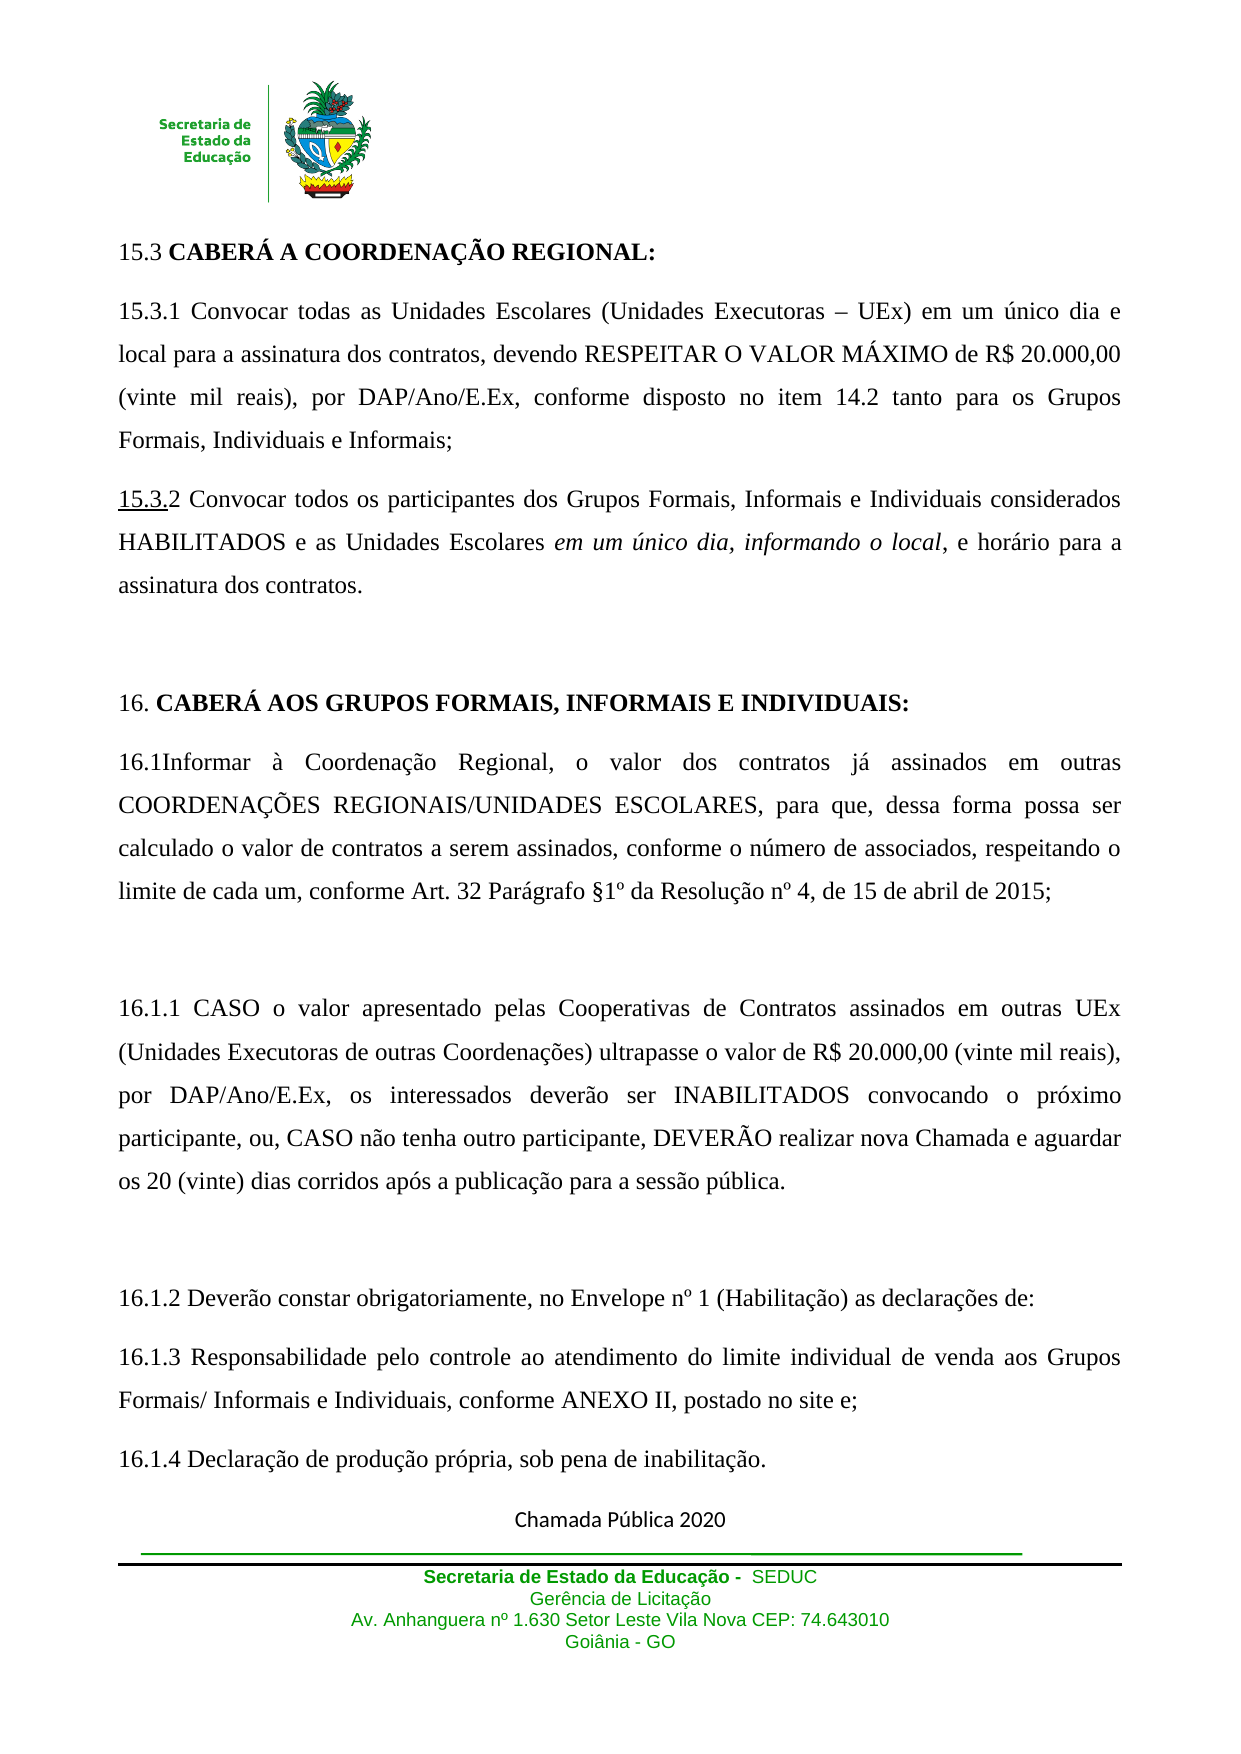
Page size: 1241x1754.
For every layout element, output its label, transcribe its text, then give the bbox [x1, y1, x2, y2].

text 16.1.1 CASO o valor apresentado pelas Cooperativas de Contratos assinados em outras UEx (Unidades Executoras de outras Coordenações) ultrapasse o valor de R$ 20.000,00 (vinte mil reais), por DAP/Ano/E.Ex, os interessados deverão ser INABILITADOS convocando o próximo participante, ou, CASO não tenha outro participante, DEVERÃO realizar nova Chamada e aguardar os 20 (vinte) dias corridos após a publicação para a sessão pública. [118, 993, 1122, 1195]
text 15.3.1 Convocar todas as Unidades Escolares (Unidades Executoras – UEx) em um único dia e local para a assinatura dos contratos, devendo RESPEITAR O VALOR MÁXIMO de R$ 20.000,00 (vinte mil reais), por DAP/Ano/E.Ex, conforme disposto no item 14.2 tanto para os Grupos Formais, Individuais e Informais; [118, 296, 1122, 454]
text 16.1.2 Deverão constar obrigatoriamente, no Envelope nº 1 (Habilitação) as declarações de: [118, 1283, 1122, 1312]
text 16.1.3 Responsabilidade pelo controle ao atendimento do limite individual de venda aos Grupos Formais/ Informais e Individuais, conforme ANEXO II, postado no site e; [118, 1342, 1122, 1414]
text 16.1.4 Declaração de produção própria, sob pena de inabilitação. [118, 1444, 1122, 1473]
text 15.3.2 Convocar todos os participantes dos Grupos Formais, Informais e Individuais considerados HABILITADOS e as Unidades Escolares em um único dia, informando o local, e horário para a assinatura dos contratos. [118, 484, 1122, 599]
text 15.3 CABERÁ A COORDENAÇÃO REGIONAL: [118, 237, 1122, 266]
text 16. CABERÁ AOS GRUPOS FORMAIS, INFORMAIS E INDIVIDUAIS: [118, 688, 1122, 717]
picture [118, 73, 412, 210]
text 16.1Informar à Coordenação Regional, o valor dos contratos já assinados em outras COORDENAÇÕES REGIONAIS/UNIDADES ESCOLARES, para que, dessa forma possa ser calculado o valor de contratos a serem assinados, conforme o número de associados, respeitando o limite de cada um, conforme Art. 32 Parágrafo §1º da Resolução nº 4, de 15 de abril de 2015; [118, 747, 1122, 905]
